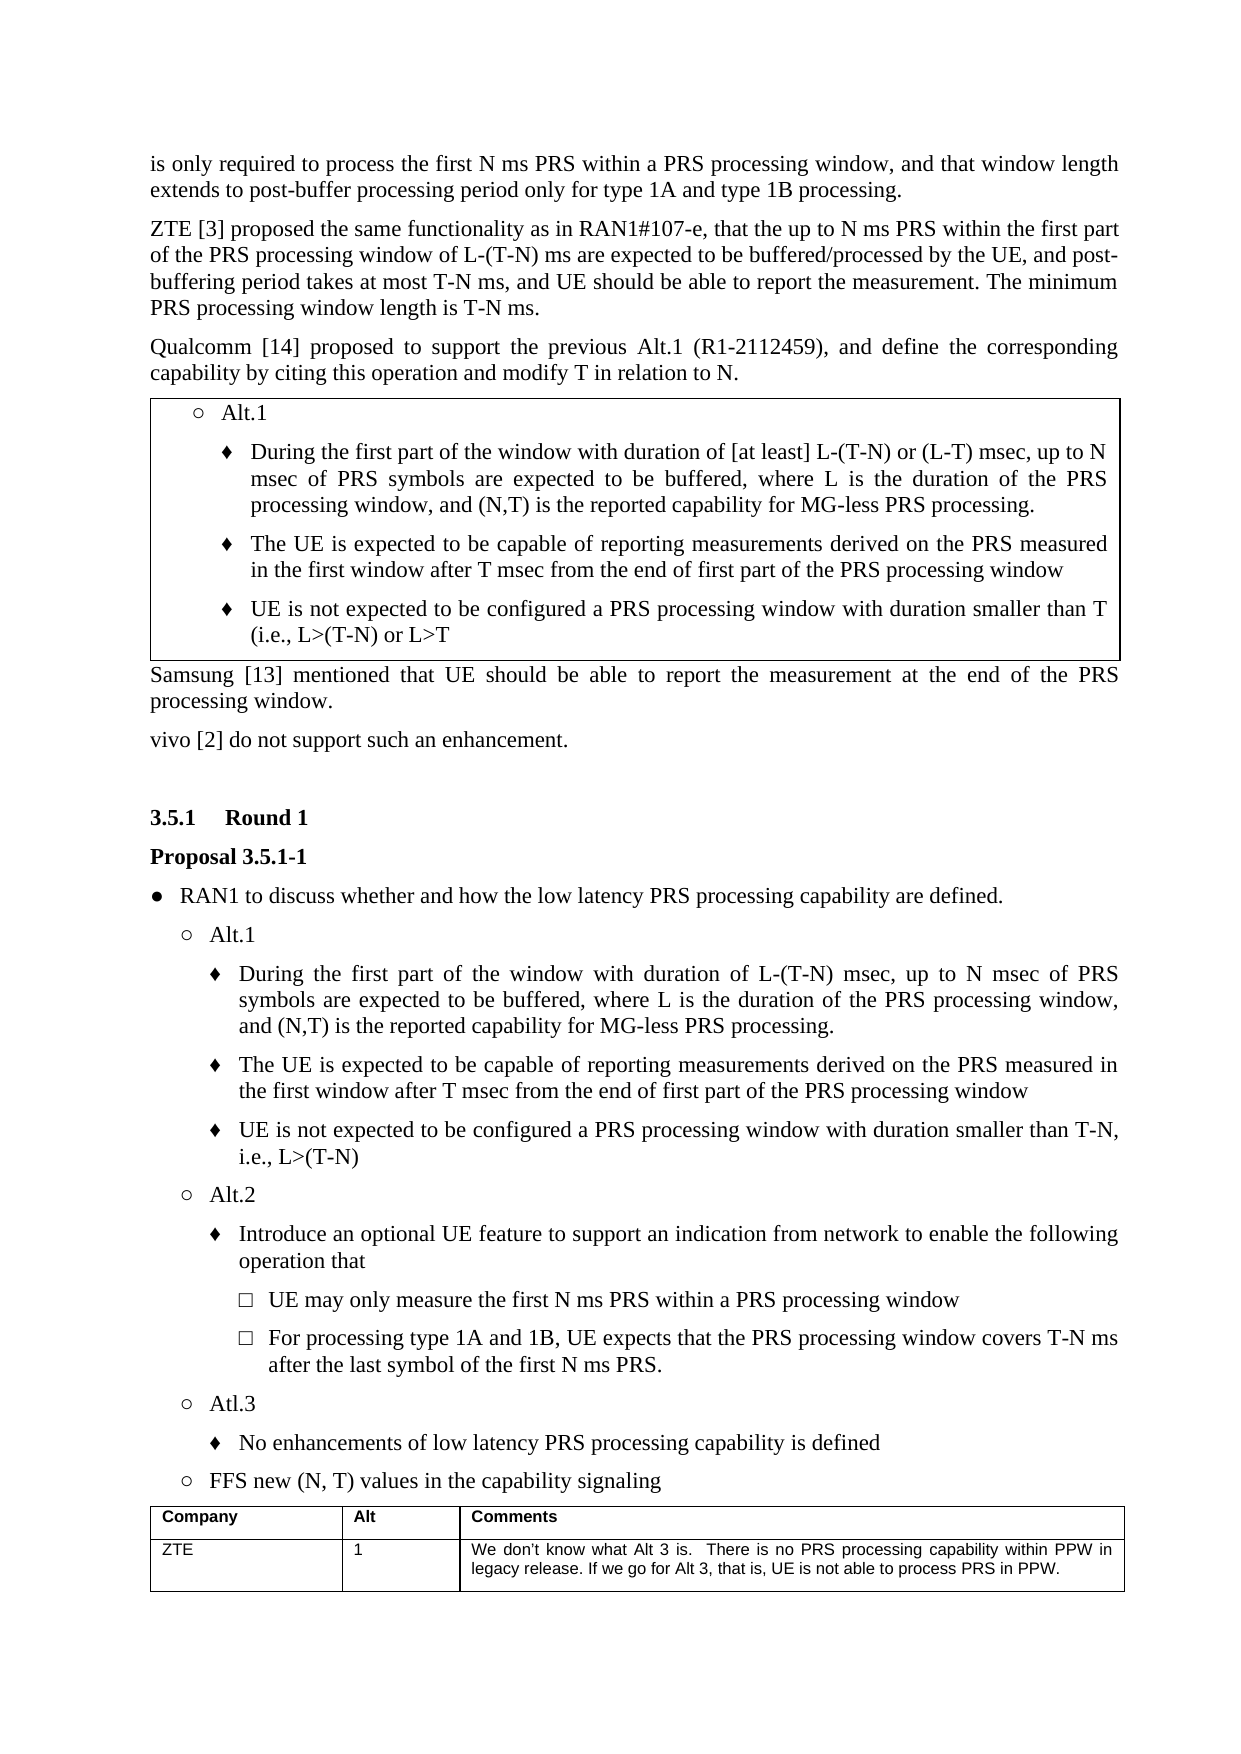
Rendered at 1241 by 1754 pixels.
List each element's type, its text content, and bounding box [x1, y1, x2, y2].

subtitle Round 1 [150, 804, 1120, 831]
table_cell 1 [343, 1540, 459, 1591]
table_header Alt [343, 1507, 459, 1539]
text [150, 150, 1120, 203]
list No enhancements of low latency PRS processing capability is defined [209, 1428, 1120, 1455]
list Alt.2 [179, 1182, 1120, 1208]
list UE is not expected to be configured a PRS processing window with duration smaller than T-N, i.e., L>(T-N) [209, 1116, 1120, 1169]
table_cell ZTE [151, 1540, 342, 1591]
list For processing type 1A and 1B, UE expects that the PRS processing window covers T-N ms after the last symbol of the first N ms PRS. [239, 1324, 1120, 1377]
table_header Alt.1 During the first part of the window with duration of [at least] L-(T-N) or (L-T) msec, up to N msec of PRS symbols are expected to be buffered, where L is the duration of the PRS processing window, and (N,T) is the reported capability for MG-less PRS processing. The UE is expected to be capable of reporting measurements derived on the PRS measured in the first window after T msec from the end of first part of the PRS processing window UE is not expected to be configured a PRS processing window with duration smaller than T (i.e., L>(T-N) or L>T [151, 399, 1119, 660]
text RAN1 to discuss whether and how the low latency PRS processing capability are defined. [150, 882, 1120, 908]
text ZTE [3] proposed the same functionality as in RAN1#107-e, that the up to N ms PRS within the first part of the PRS processing window of L-(T-N) ms are expected to be buffered/processed by the UE, and post-buffering period takes at most T-N ms, and UE should be able to report the measurement. The minimum PRS processing window length is T-N ms. [150, 215, 1120, 321]
text Samsung [13] mentioned that UE should be able to report the measurement at the end of the PRS processing window. [150, 661, 1120, 714]
list Atl.3 [179, 1390, 1120, 1416]
text Proposal 3.5.1-1 [150, 843, 1120, 869]
text Qualcomm [14] proposed to support the previous Alt.1 (R1-2112459), and define the corresponding capability by citing this operation and modify T in relation to N. [150, 333, 1120, 386]
table_header Comments [461, 1507, 1124, 1539]
list Introduce an optional UE feature to support an indication from network to enable the following operation that [209, 1220, 1120, 1273]
list FFS new (N, T) values in the capability signaling [179, 1467, 1120, 1494]
list Alt.1 [179, 921, 1120, 947]
text vivo [2] do not support such an enhancement. [150, 726, 1120, 753]
list UE may only measure the first N ms PRS within a PRS processing window [239, 1286, 1120, 1312]
table_header Company [151, 1507, 342, 1539]
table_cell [461, 1540, 1124, 1591]
list During the first part of the window with duration of L-(T-N) msec, up to N msec of PRS symbols are expected to be buffered, where L is the duration of the PRS processing window, and (N,T) is the reported capability for MG-less PRS processing. [209, 959, 1120, 1039]
list The UE is expected to be capable of reporting measurements derived on the PRS measured in the first window after T msec from the end of first part of the PRS processing window [209, 1051, 1120, 1104]
